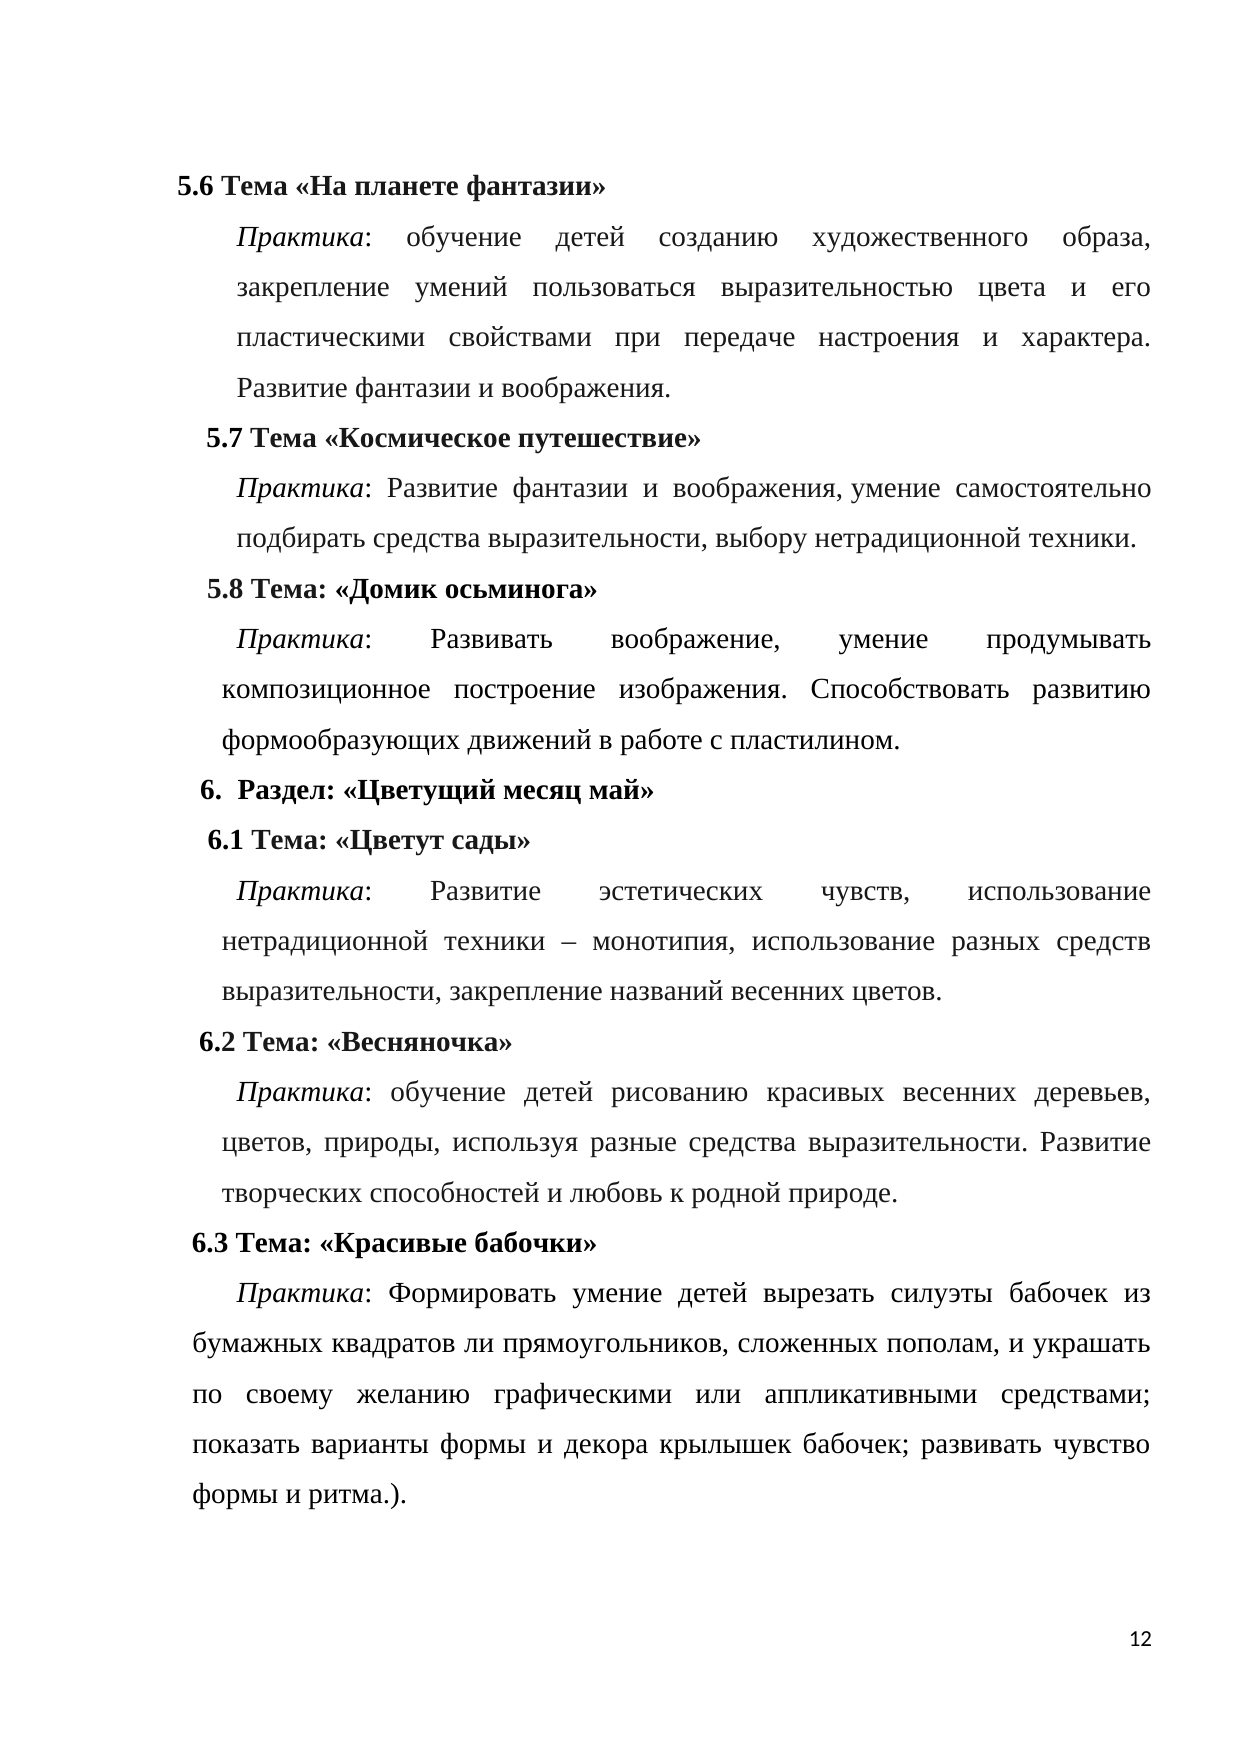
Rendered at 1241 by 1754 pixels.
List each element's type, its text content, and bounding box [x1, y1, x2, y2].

text 6.3 Тема: «Красивые бабочки» [162, 1225, 1152, 1258]
text Практика: Развитие фантазии и воображения, умение самостоятельно подбирать средства выразительности, выбору нетрадиционной техники. [236, 470, 1152, 554]
text 5.7 Тема «Космическое путешествие» [162, 420, 1152, 453]
text Практика: Развивать воображение, умение продумывать композиционное построение изображения. Способствовать развитию формообразующих движений в работе с пластилином. [222, 621, 1152, 755]
text Практика: Развитие эстетических чувств, использование нетрадиционной техники – монотипия, использование разных средств выразительности, закрепление названий весенних цветов. [222, 873, 1152, 1007]
text 6.2 Тема: «Весняночка» [162, 1024, 1152, 1057]
list Раздел: «Цветущий месяц май» [200, 772, 1152, 806]
text 5.8 Тема: «Домик осьминога» [162, 571, 1152, 604]
text Практика: обучение детей рисованию красивых весенних деревьев, цветов, природы, используя разные средства выразительности. Развитие творческих способностей и любовь к родной природе. [222, 1074, 1152, 1208]
text Практика: обучение детей созданию художественного образа, закрепление умений пользоваться выразительностью цвета и его пластическими свойствами при передаче настроения и характера. Развитие фантазии и воображения. [236, 219, 1152, 403]
text 5.6 Тема «На планете фантазии» [162, 118, 1152, 202]
text Практика: Формировать умение детей вырезать силуэты бабочек из бумажных квадратов ли прямоугольников, сложенных пополам, и украшать по своему желанию графическими или аппликативными средствами; показать варианты формы и декора крылышек бабочек; развивать чувство формы и ритма.). [192, 1275, 1152, 1510]
text 6.1 Тема: «Цветут сады» [200, 822, 1152, 856]
